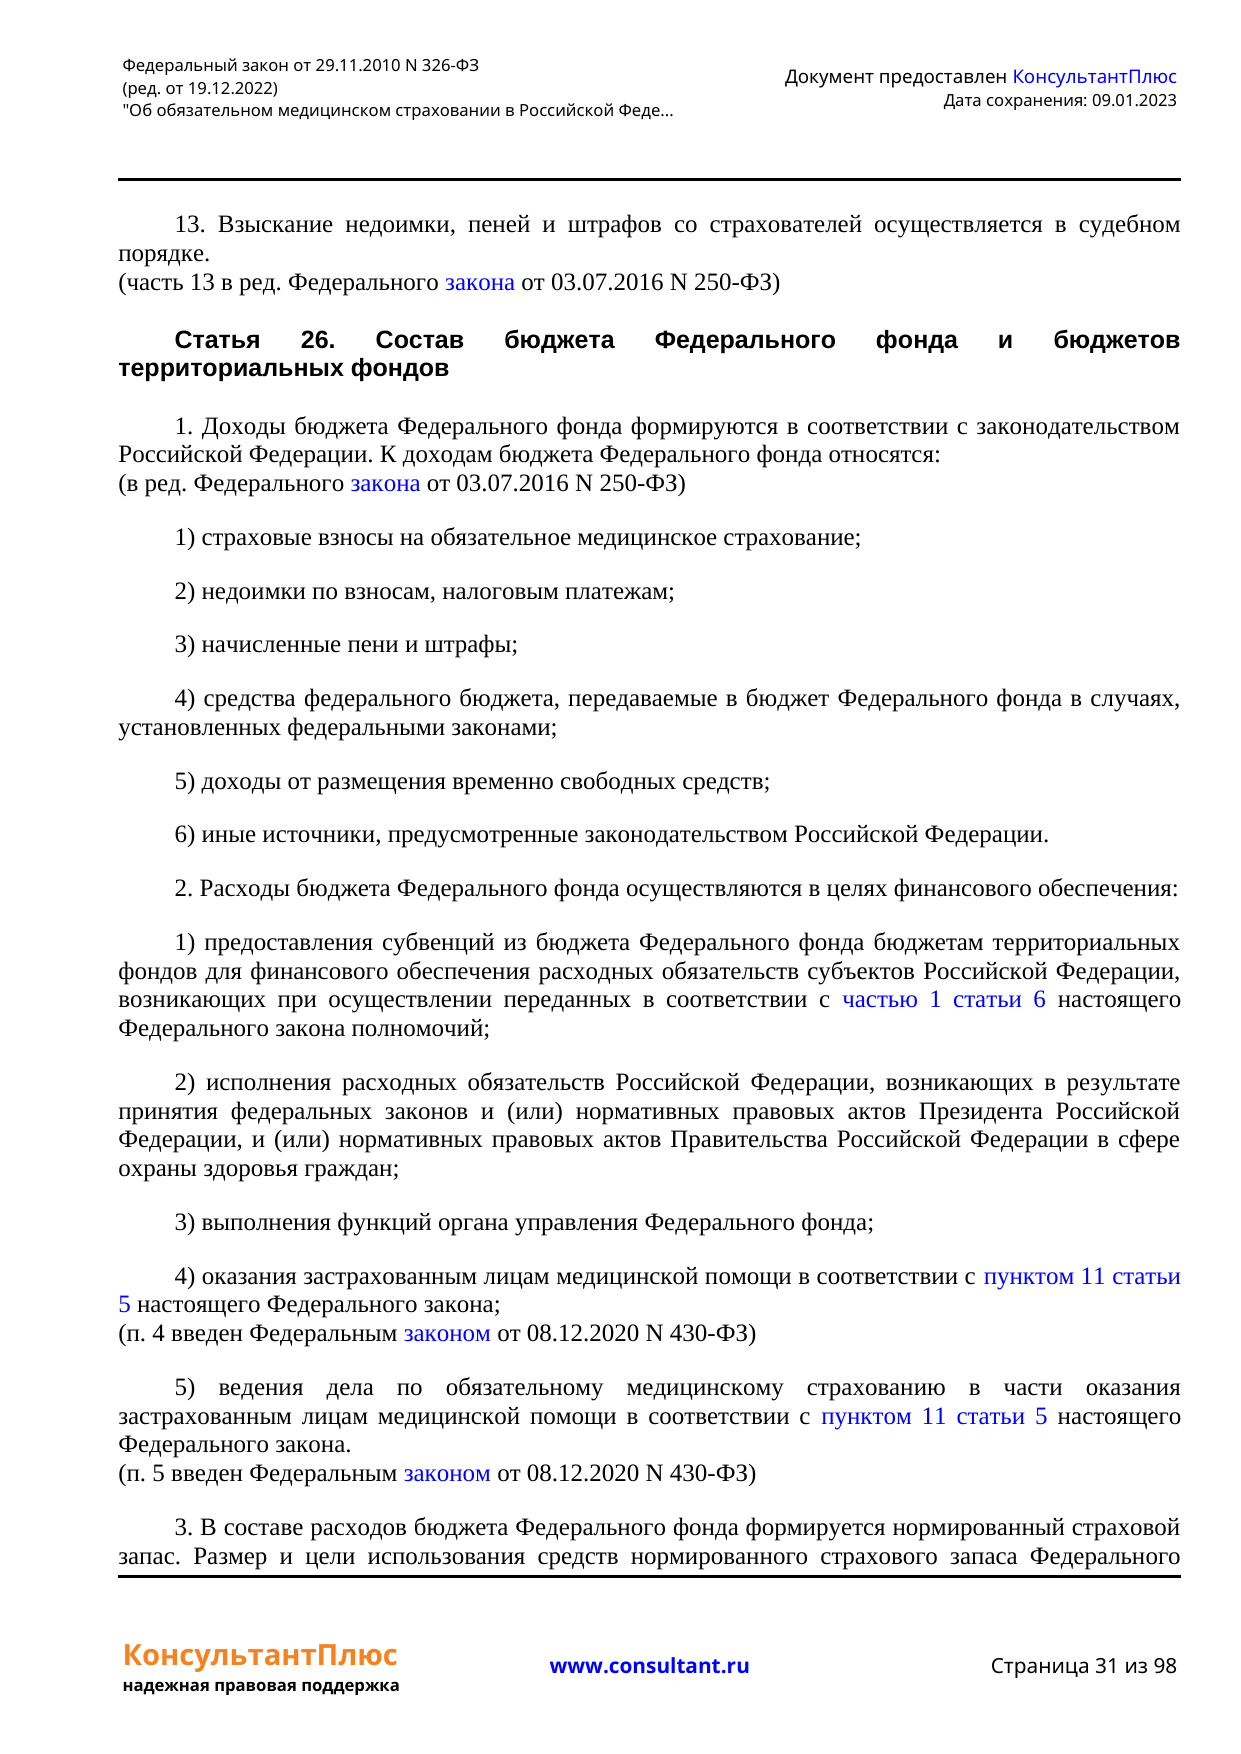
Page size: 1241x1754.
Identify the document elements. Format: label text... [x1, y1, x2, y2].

text (п. 5 введен Федеральным законом от 08.12.2020 N 430-ФЗ) [118, 1458, 1181, 1487]
text 3) выполнения функций органа управления Федерального фонда; [118, 1207, 1181, 1236]
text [118, 1512, 1181, 1569]
text (часть 13 в ред. Федерального закона от 03.07.2016 N 250-ФЗ) [118, 267, 1181, 296]
text 6) иные источники, предусмотренные законодательством Российской Федерации. [118, 819, 1181, 848]
text 2) недоимки по взносам, налоговым платежам; [118, 576, 1181, 604]
text 13. Взыскание недоимки, пеней и штрафов со страхователей осуществляется в судебном порядке. [118, 209, 1181, 267]
text 3) начисленные пени и штрафы; [118, 629, 1181, 658]
text 5) ведения дела по обязательному медицинскому страхованию в части оказания застрахованным лицам медицинской помощи в соответствии с пунктом 11 статьи 5 настоящего Федерального закона. [118, 1372, 1181, 1458]
text 2. Расходы бюджета Федерального фонда осуществляются в целях финансового обеспечения: [118, 873, 1181, 902]
text 1) страховые взносы на обязательное медицинское страхование; [118, 522, 1181, 551]
text 1) предоставления субвенций из бюджета Федерального фонда бюджетам территориальных фондов для финансового обеспечения расходных обязательств субъектов Российской Федерации, возникающих при осуществлении переданных в соответствии с частью 1 статьи 6 настоящего Федерального закона полномочий; [118, 927, 1181, 1042]
text 4) оказания застрахованным лицам медицинской помощи в соответствии с пунктом 11 статьи 5 настоящего Федерального закона; [118, 1261, 1181, 1318]
text 2) исполнения расходных обязательств Российской Федерации, возникающих в результате принятия федеральных законов и (или) нормативных правовых актов Президента Российской Федерации, и (или) нормативных правовых актов Правительства Российской Федерации в сфере охраны здоровья граждан; [118, 1067, 1181, 1182]
text (п. 4 введен Федеральным законом от 08.12.2020 N 430-ФЗ) [118, 1318, 1181, 1347]
text 4) средства федерального бюджета, передаваемые в бюджет Федерального фонда в случаях, установленных федеральными законами; [118, 683, 1181, 741]
text 5) доходы от размещения временно свободных средств; [118, 766, 1181, 794]
text (в ред. Федерального закона от 03.07.2016 N 250-ФЗ) [118, 468, 1181, 497]
text 1. Доходы бюджета Федерального фонда формируются в соответствии с законодательством Российской Федерации. К доходам бюджета Федерального фонда относятся: [118, 411, 1181, 468]
title Статья 26. Состав бюджета Федерального фонда и бюджетов территориальных фондов [118, 324, 1181, 382]
